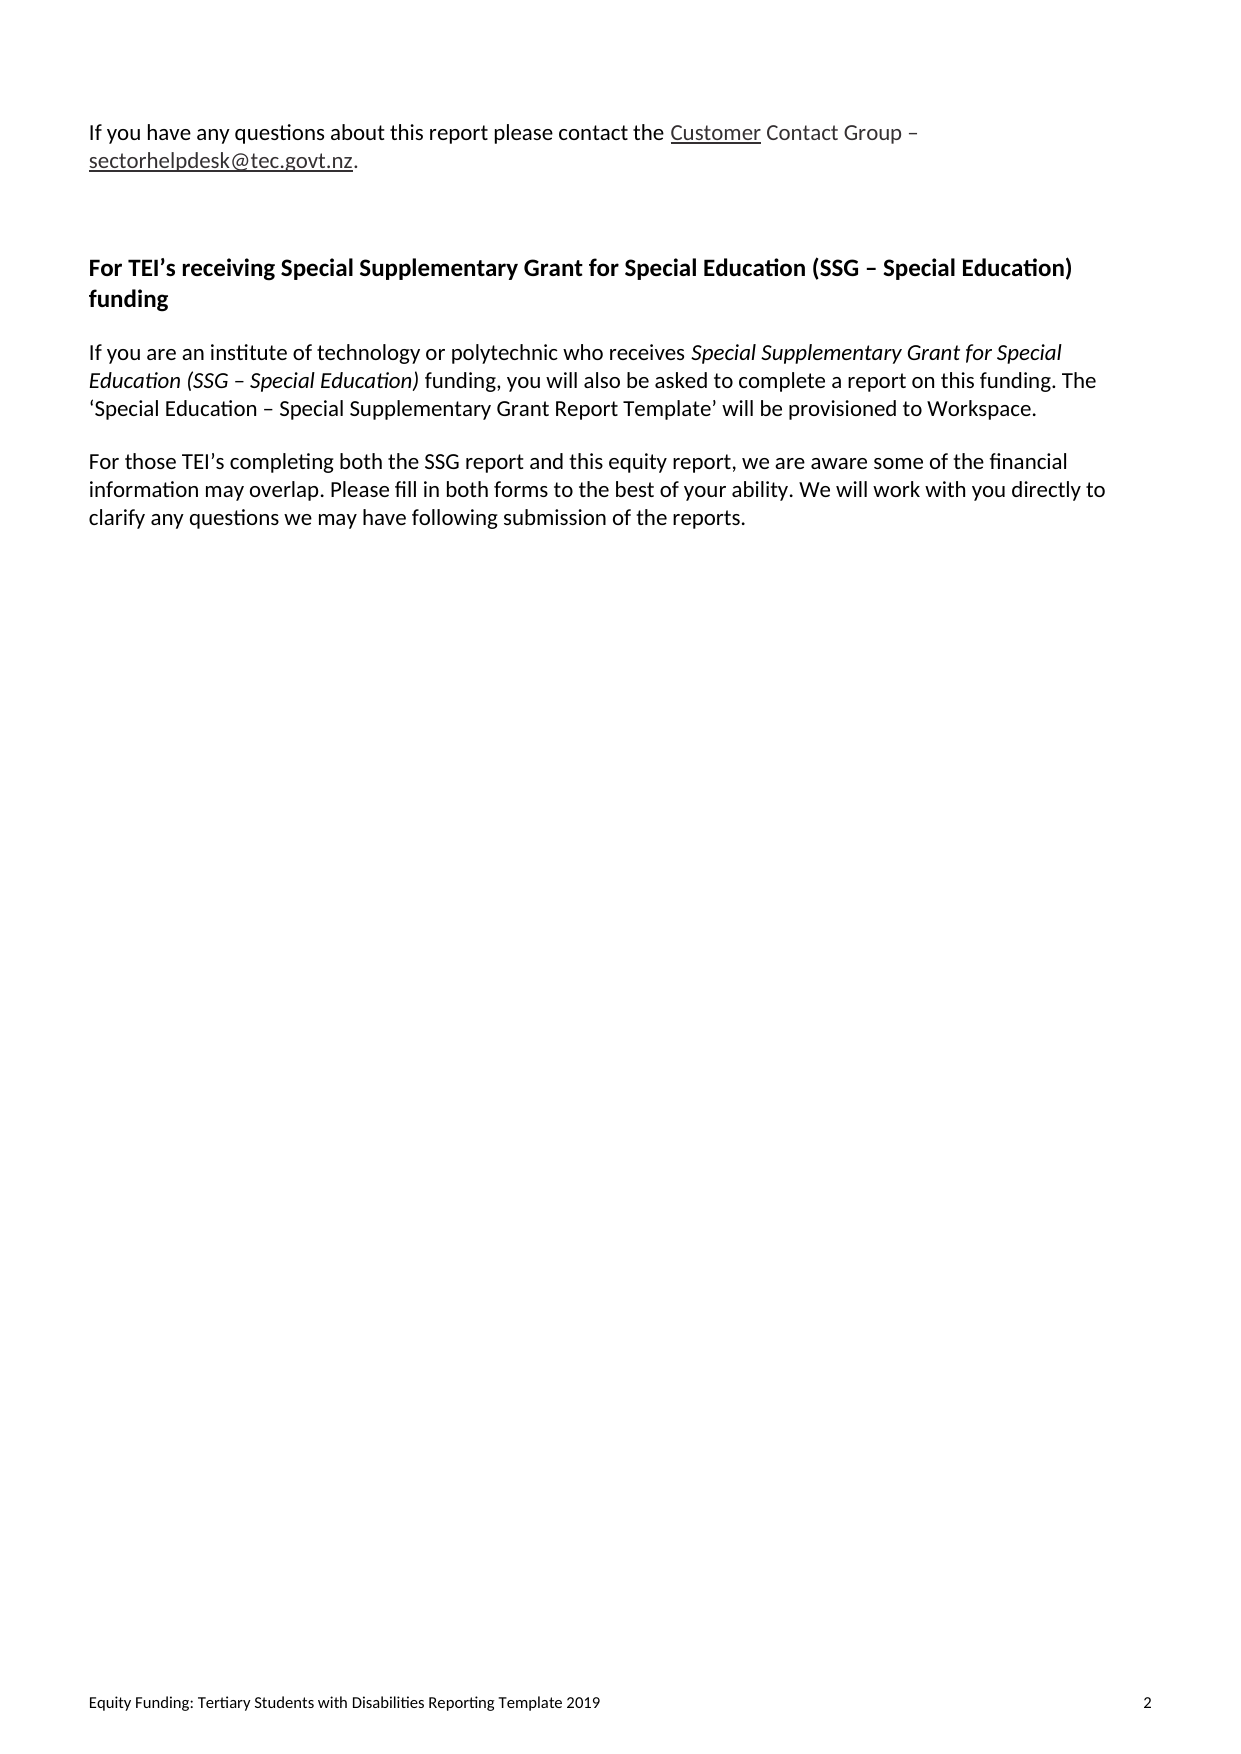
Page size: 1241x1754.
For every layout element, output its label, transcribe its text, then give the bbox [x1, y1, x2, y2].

text If you are an institute of technology or polytechnic who receives Special Supplementary Grant for Special Education (SSG – Special Education) funding, you will also be asked to complete a report on this funding. The ‘Special Education – Special Supplementary Grant Report Template’ will be provisioned to Workspace. [89, 338, 1152, 422]
text For those TEI’s completing both the SSG report and this equity report, we are aware some of the financial information may overlap. Please fill in both forms to the best of your ability. We will work with you directly to clarify any questions we may have following submission of the reports. [89, 447, 1152, 531]
text For TEI’s receiving Special Supplementary Grant for Special Education (SSG – Special Education) funding [89, 252, 1152, 313]
text If you have any questions about this report please contact the Customer Contact Group – sectorhelpdesk@tec.govt.nz. [89, 118, 1152, 174]
